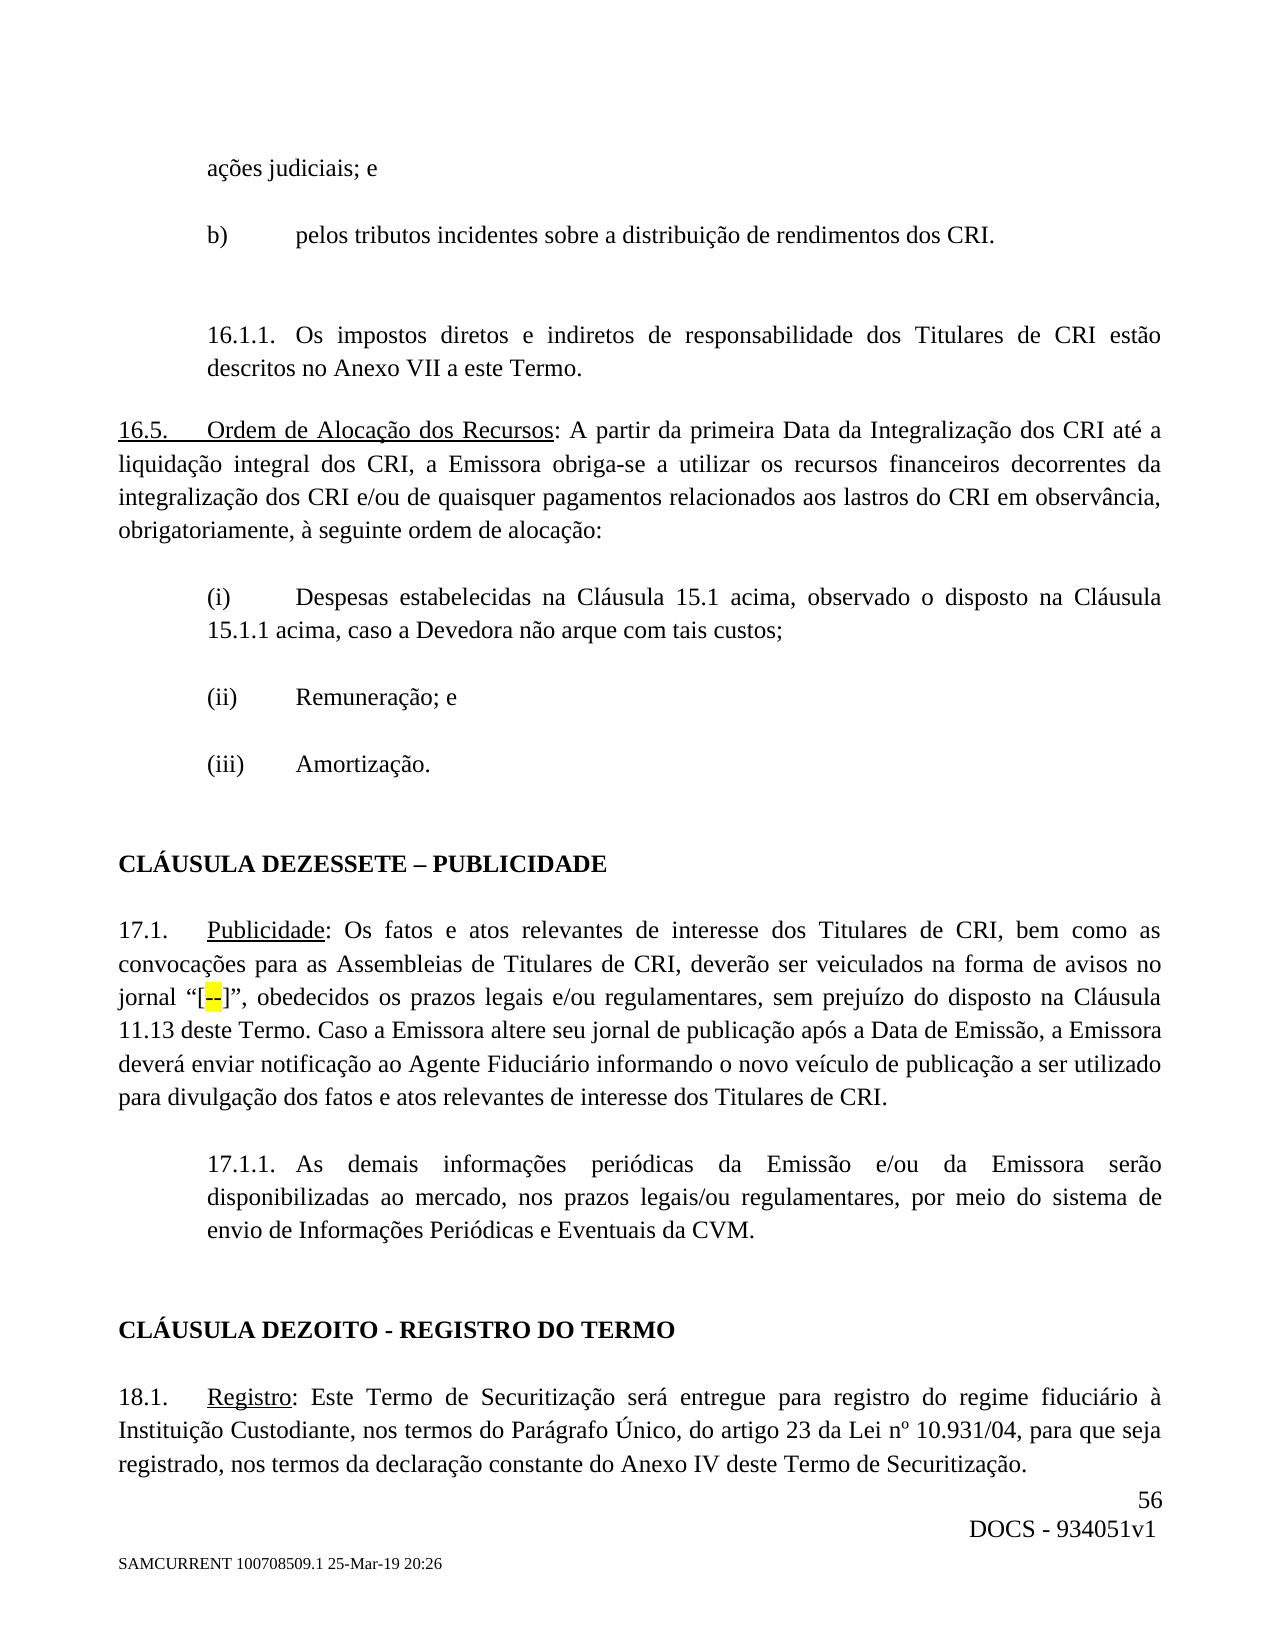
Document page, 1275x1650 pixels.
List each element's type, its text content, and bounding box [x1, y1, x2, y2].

list Remuneração; e [207, 679, 1162, 712]
subtitle Os impostos diretos e indiretos de responsabilidade dos Titulares de CRI estão descritos no Anexo VII a este Termo. [207, 317, 1162, 383]
subtitle Publicidade: Os fatos e atos relevantes de interesse dos Titulares de CRI, bem como as convocações para as Assembleias de Titulares de CRI, deverão ser veiculados na forma de avisos no jornal “[--]”, obedecidos os prazos legais e/ou regulamentares, sem prejuízo do disposto na Cláusula 11.13 deste Termo. Caso a Emissora altere seu jornal de publicação após a Data de Emissão, a Emissora deverá enviar notificação ao Agente Fiduciário informando o novo veículo de publicação a ser utilizado para divulgação dos fatos e atos relevantes de interesse dos Titulares de CRI. [118, 912, 1162, 1112]
list Amortização. [207, 745, 1162, 779]
subtitle CLÁUSULA DEZESSETE – PUBLICIDADE [81, 845, 1162, 879]
subtitle 16.5. Ordem de Alocação dos Recursos: A partir da primeira Data da Integralização dos CRI até a liquidação integral dos CRI, a Emissora obriga-se a utilizar os recursos financeiros decorrentes da integralização dos CRI e/ou de quaisquer pagamentos relacionados aos lastros do CRI em observância, obrigatoriamente, à seguinte ordem de alocação: [118, 412, 1162, 545]
subtitle Registro: Este Termo de Securitização será entregue para registro do regime fiduciário à Instituição Custodiante, nos termos do Parágrafo Único, do artigo 23 da Lei nº 10.931/04, para que seja registrado, nos termos da declaração constante do Anexo IV deste Termo de Securitização. [118, 1379, 1162, 1479]
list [207, 150, 1162, 183]
list Despesas estabelecidas na Cláusula 15.1 acima, observado o disposto na Cláusula 15.1.1 acima, caso a Devedora não arque com tais custos; [207, 579, 1162, 645]
list pelos tributos incidentes sobre a distribuição de rendimentos dos CRI. [207, 217, 1162, 250]
subtitle CLÁUSULA DEZOITO - REGISTRO DO TERMO [81, 1312, 1162, 1345]
subtitle As demais informações periódicas da Emissão e/ou da Emissora serão disponibilizadas ao mercado, nos prazos legais/ou regulamentares, por meio do sistema de envio de Informações Periódicas e Eventuais da CVM. [207, 1145, 1162, 1245]
